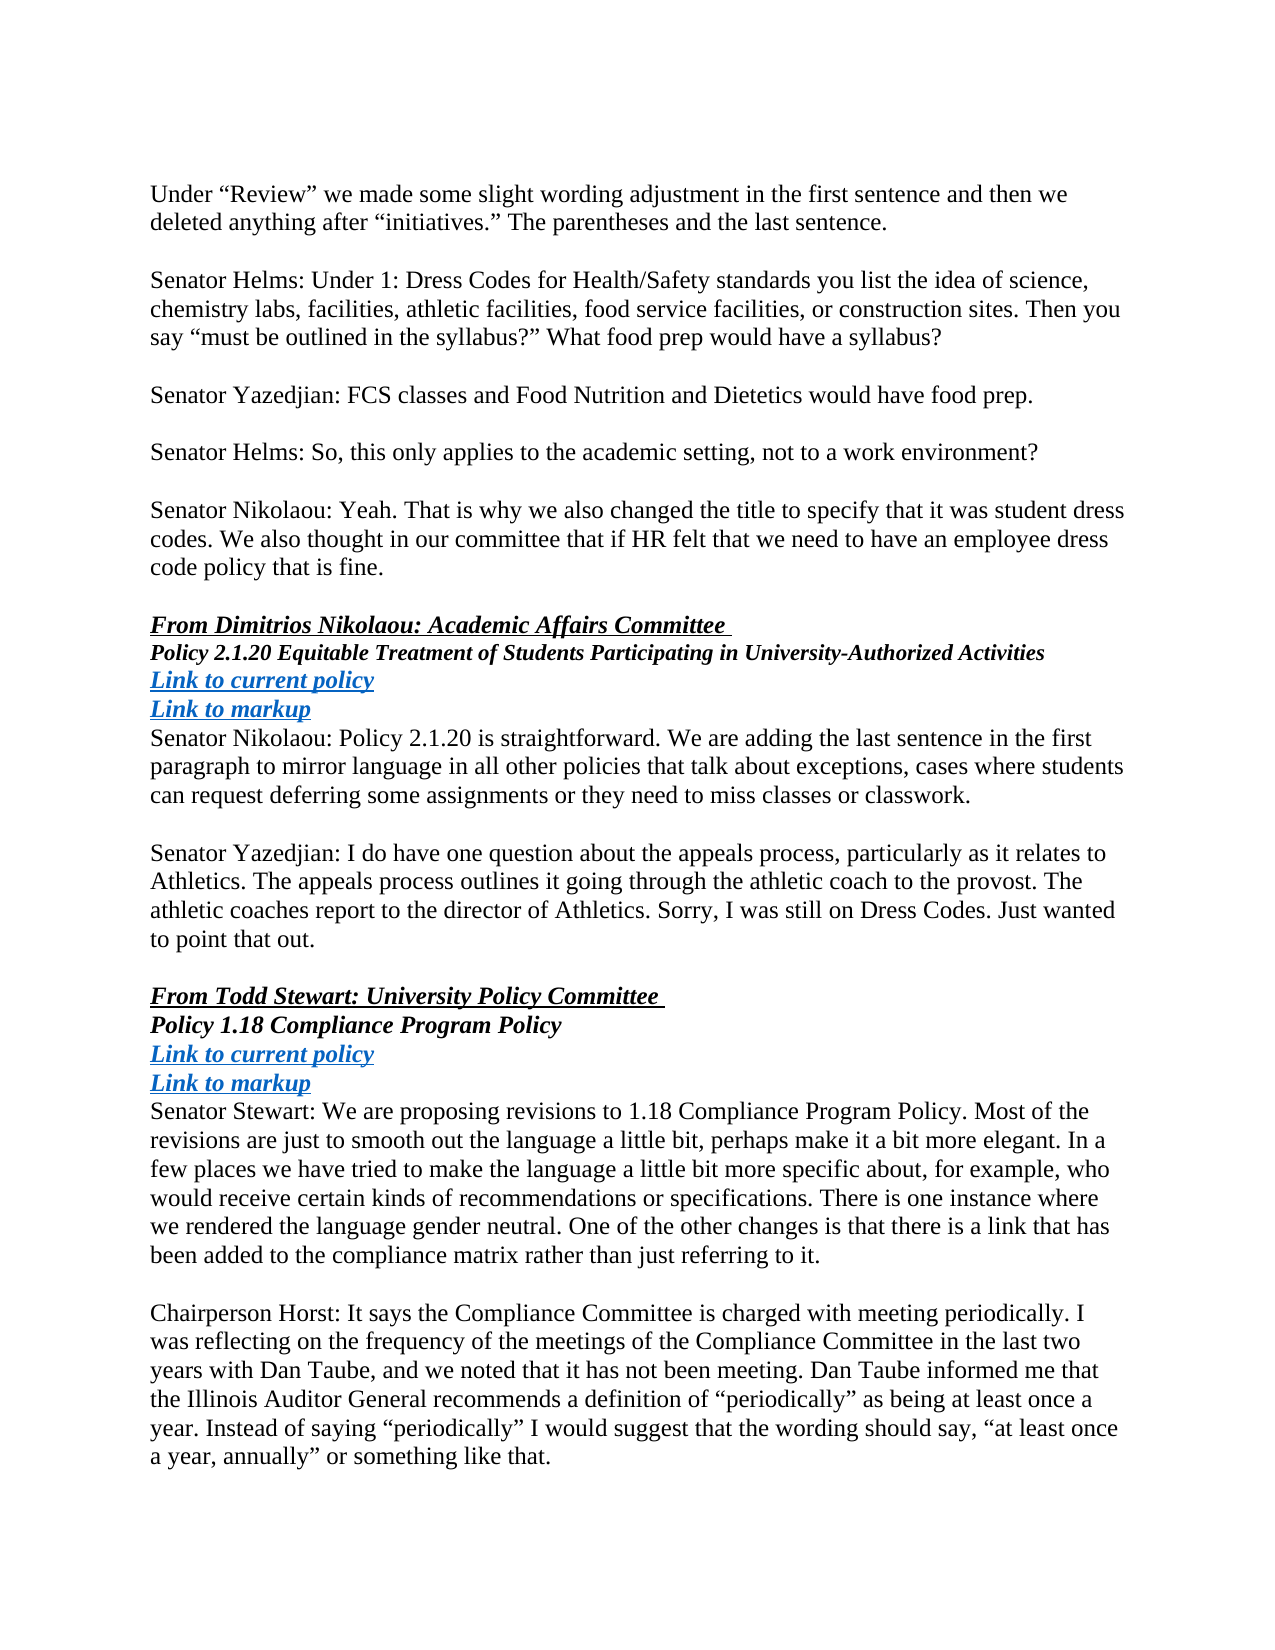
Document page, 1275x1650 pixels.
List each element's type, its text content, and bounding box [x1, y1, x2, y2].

text Senator Nikolaou: Policy 2.1.20 is straightforward. We are adding the last sentence in the first paragraph to mirror language in all other policies that talk about exceptions, cases where students can request deferring some assignments or they need to miss classes or classwork. [150, 723, 1125, 809]
text Link to markup [150, 1068, 1125, 1096]
text Senator Helms: So, this only applies to the academic setting, not to a work environment? [150, 437, 1125, 466]
text Senator Stewart: We are proposing revisions to 1.18 Compliance Program Policy. Most of the revisions are just to smooth out the language a little bit, perhaps make it a bit more elegant. In a few places we have tried to make the language a little bit more specific about, for example, who would receive certain kinds of recommendations or specifications. There is one instance where we rendered the language gender neutral. One of the other changes is that there is a link that has been added to the compliance matrix rather than just referring to it. [150, 1096, 1125, 1269]
text Senator Yazedjian: FCS classes and Food Nutrition and Dietetics would have food prep. [150, 380, 1125, 409]
text Policy 1.18 Compliance Program Policy [150, 1010, 1125, 1039]
text Link to current policy [150, 1039, 1125, 1068]
text Chairperson Horst: It says the Compliance Committee is charged with meeting periodically. I was reflecting on the frequency of the meetings of the Compliance Committee in the last two years with Dan Taube, and we noted that it has not been meeting. Dan Taube informed me that the Illinois Auditor General recommends a definition of “periodically” as being at least once a year. Instead of saying “periodically” I would suggest that the wording should say, “at least once a year, annually” or something like that. [150, 1298, 1125, 1470]
text From Dimitrios Nikolaou: Academic Affairs Committee [150, 610, 1125, 639]
text Senator Yazedjian: I do have one question about the appeals process, particularly as it relates to Athletics. The appeals process outlines it going through the athletic coach to the provost. The athletic coaches report to the director of Athletics. Sorry, I was still on Dress Codes. Just wanted to point that out. [150, 838, 1125, 953]
text Senator Helms: Under 1: Dress Codes for Health/Safety standards you list the idea of science, chemistry labs, facilities, athletic facilities, food service facilities, or construction sites. Then you say “must be outlined in the syllabus?” What food prep would have a syllabus? [150, 265, 1125, 351]
text Link to markup [150, 694, 1125, 723]
text Under “Review” we made some slight wording adjustment in the first sentence and then we deleted anything after “initiatives.” The parentheses and the last sentence. [150, 179, 1125, 236]
text Policy 2.1.20 Equitable Treatment of Students Participating in University-Authorized Activities [150, 639, 1125, 665]
text Link to current policy [150, 665, 1125, 694]
text Senator Nikolaou: Yeah. That is why we also changed the title to specify that it was student dress codes. We also thought in our committee that if HR felt that we need to have an employee dress code policy that is fine. [150, 495, 1125, 581]
text From Todd Stewart: University Policy Committee [150, 981, 1125, 1010]
